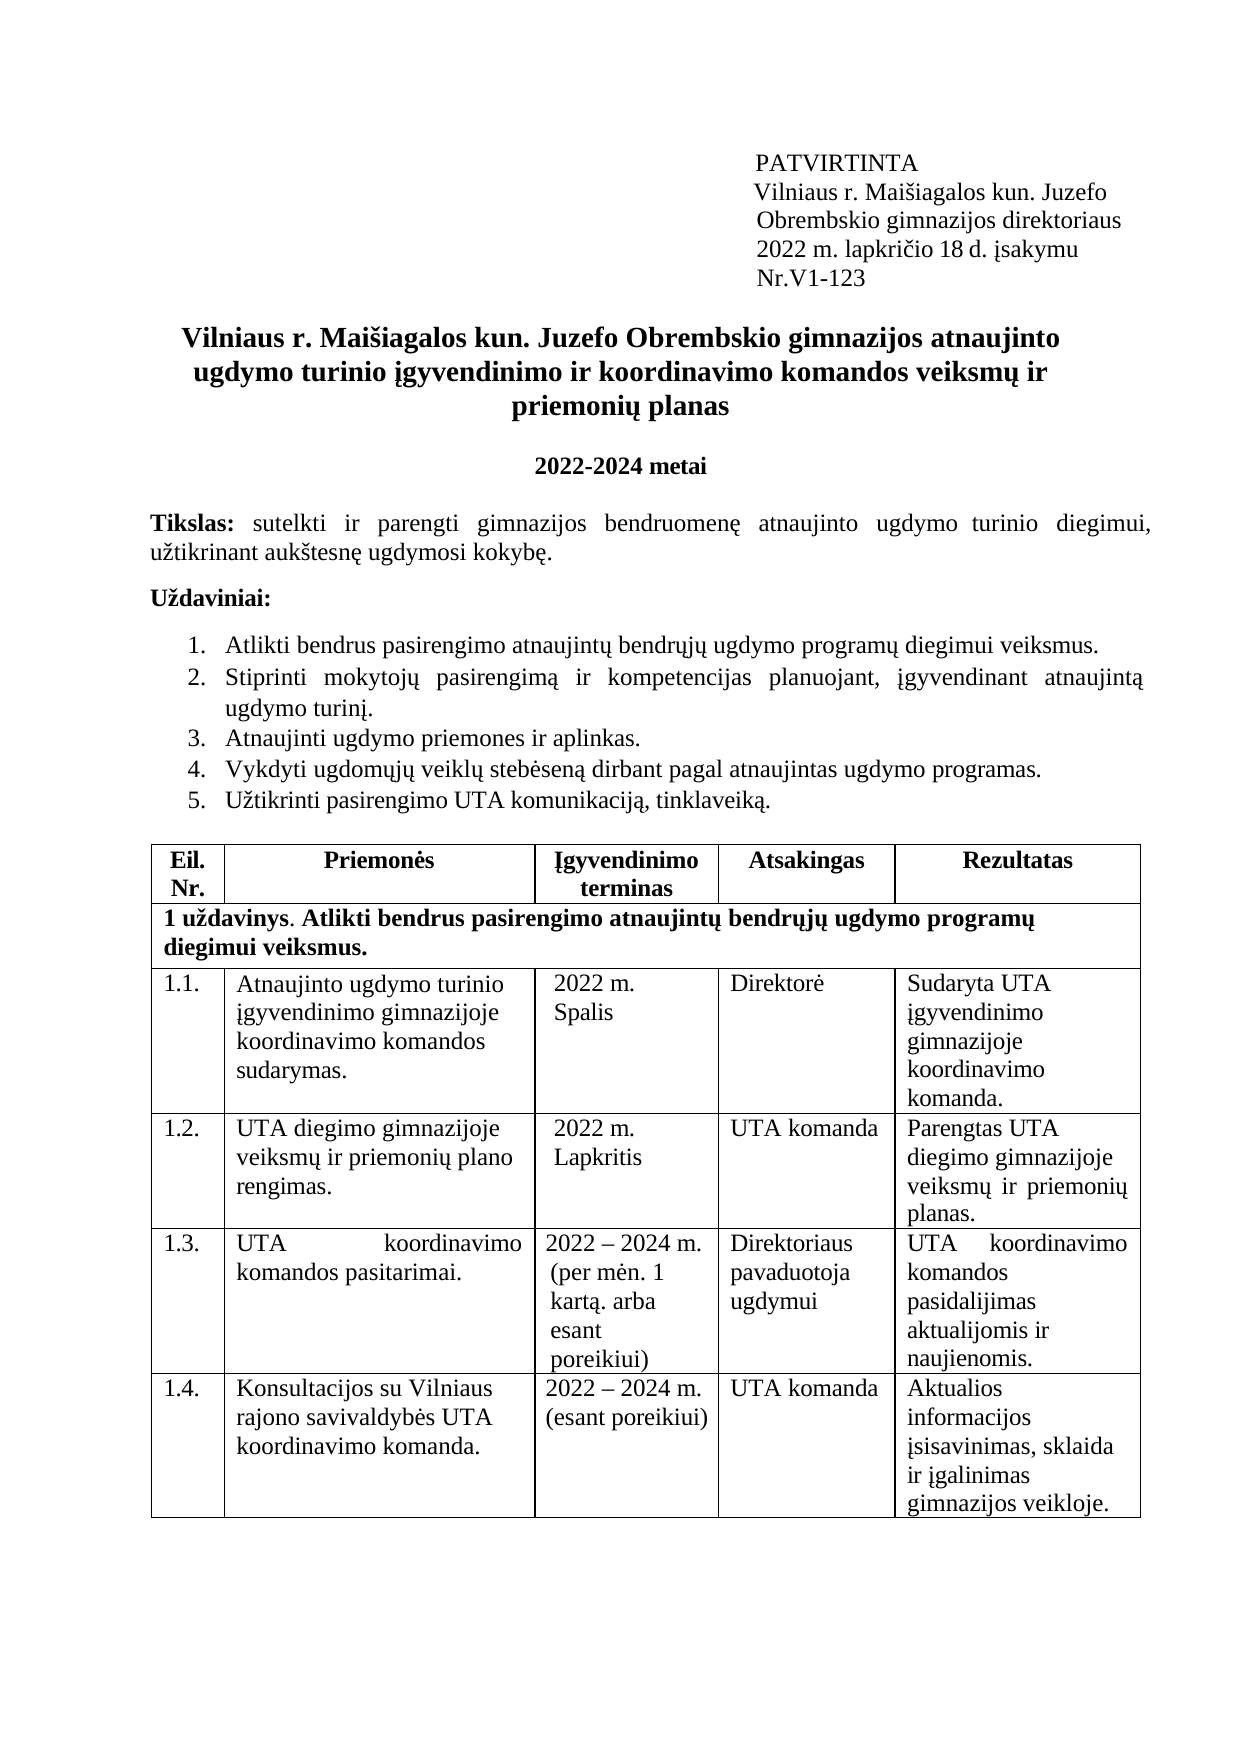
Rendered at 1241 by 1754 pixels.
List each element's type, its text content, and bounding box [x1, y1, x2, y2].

table_header Atsakingas [719, 845, 894, 903]
subtitle 2022-2024 metai [153, 451, 1089, 480]
list Atnaujinti ugdymo priemones ir aplinkas. [187, 724, 1151, 752]
table_header Eil. Nr. [152, 845, 224, 903]
table_cell UTA koordinavimo komandos pasidalijimas aktualijomis ir naujienomis. [896, 1229, 1140, 1372]
table_cell Parengtas UTA diegimo gimnazijoje veiksmų ir priemonių planas. [896, 1114, 1140, 1227]
table_cell UTA diegimo gimnazijoje veiksmų ir priemonių plano rengimas. [225, 1114, 534, 1227]
table_cell Direktoriaus pavaduotoja ugdymui [719, 1229, 894, 1372]
table_header Rezultatas [896, 845, 1140, 903]
subtitle Uždaviniai: [150, 583, 1151, 612]
table_cell Direktorė [719, 969, 894, 1112]
table_cell Sudaryta UTA įgyvendinimo gimnazijoje koordinavimo komanda. [896, 969, 1140, 1112]
table_cell UTA komanda [719, 1114, 894, 1227]
table_cell 2022 – 2024 m. (esant poreikiui) [536, 1374, 718, 1517]
table_cell Aktualios informacijos įsisavinimas, sklaida ir įgalinimas gimnazijos veikloje. [896, 1374, 1140, 1517]
table_cell UTA komanda [719, 1374, 894, 1517]
table_cell 2022 m. Spalis [536, 969, 718, 1112]
text PATVIRTINTA [755, 148, 1151, 177]
table_cell 2022 m. Lapkritis [536, 1114, 718, 1227]
table_cell 1.4. [152, 1374, 224, 1517]
table_cell Konsultacijos su Vilniaus rajono savivaldybės UTA koordinavimo komanda. [225, 1374, 534, 1517]
text Vilniaus r. Maišiagalos kun. Juzefo Obrembskio gimnazijos direktoriaus 2022 m. lapkričio 18 d. įsakymu Nr.V1-123 [753, 177, 1151, 292]
table_cell 1 uždavinys. Atlikti bendrus pasirengimo atnaujintų bendrųjų ugdymo programų diegimui veiksmus. [152, 904, 1140, 968]
list Vykdyti ugdomųjų veiklų stebėseną dirbant pagal atnaujintas ugdymo programas. [187, 754, 1151, 783]
table_header Įgyvendinimo terminas [536, 845, 718, 903]
table_cell UTA koordinavimo komandos pasitarimai. [225, 1229, 534, 1372]
list Užtikrinti pasirengimo UTA komunikaciją, tinklaveiką. [187, 786, 1151, 814]
table_cell 2022 – 2024 m. (per mėn. 1 kartą. arba esant poreikiui) [536, 1229, 718, 1372]
table_cell 1.3. [152, 1229, 224, 1372]
table_cell Atnaujinto ugdymo turinio įgyvendinimo gimnazijoje koordinavimo komandos sudarymas. [225, 969, 534, 1112]
title Vilniaus r. Maišiagalos kun. Juzefo Obrembskio gimnazijos atnaujinto ugdymo turinio įgyvendinimo ir koordinavimo komandos veiksmų ir priemonių planas [153, 321, 1088, 421]
list Stiprinti mokytojų pasirengimą ir kompetencijas planuojant, įgyvendinant atnaujintą ugdymo turinį. [187, 662, 1144, 721]
table_header Priemonės [225, 845, 534, 903]
table_cell 1.1. [152, 969, 224, 1112]
table_cell 1.2. [152, 1114, 224, 1227]
list Atlikti bendrus pasirengimo atnaujintų bendrųjų ugdymo programų diegimui veiksmus. [187, 631, 1144, 659]
text Tikslas: sutelkti ir parengti gimnazijos bendruomenę atnaujinto ugdymo turinio diegimui, užtikrinant aukštesnę ugdymosi kokybę. [150, 508, 1151, 566]
